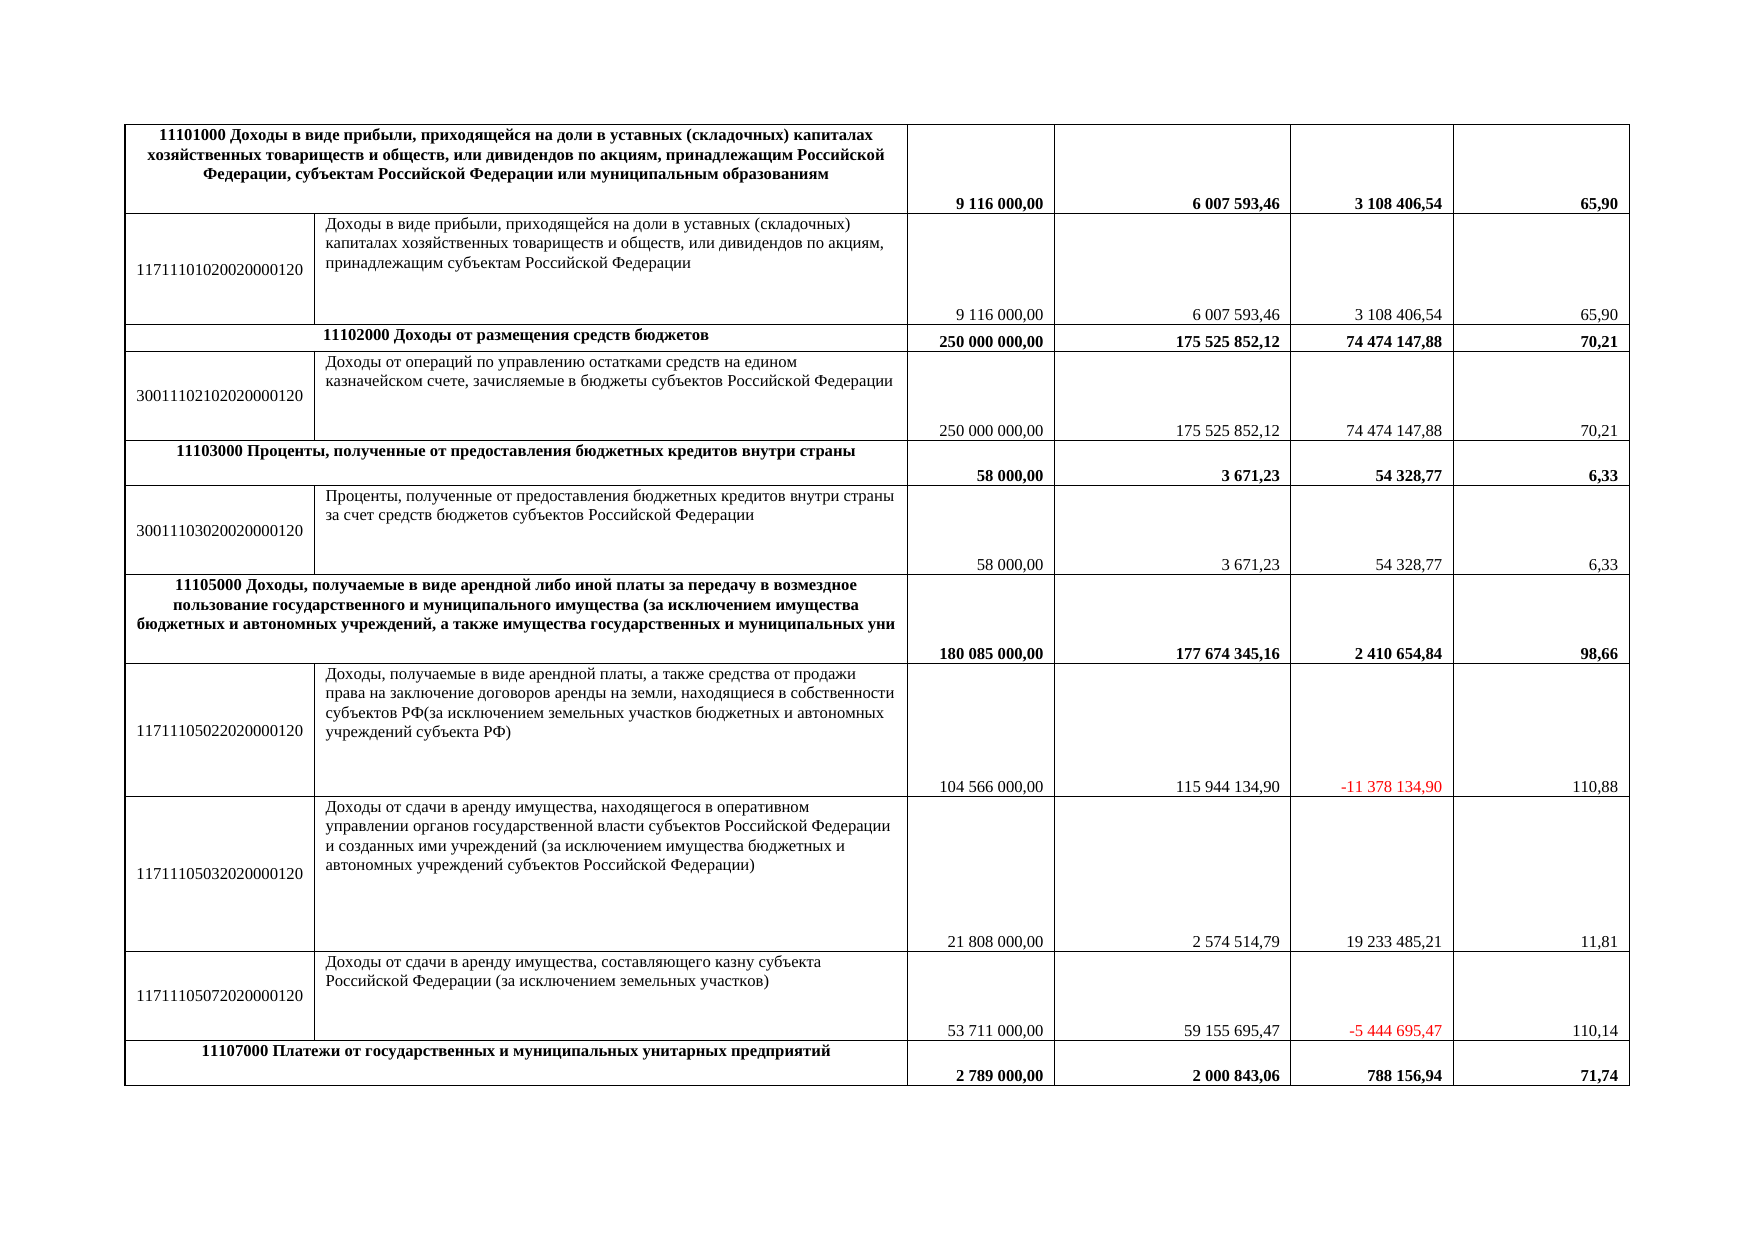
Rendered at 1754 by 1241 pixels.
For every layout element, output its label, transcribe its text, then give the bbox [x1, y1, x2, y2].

table_cell 110,88 [1454, 664, 1629, 796]
table_cell -5 444 695,47 [1291, 952, 1453, 1040]
table_cell 54 328,77 [1291, 486, 1453, 574]
table_cell 11711101020020000120 [126, 214, 314, 324]
table_cell 2 574 514,79 [1055, 797, 1290, 951]
table_cell 115 944 134,90 [1055, 664, 1290, 796]
table_cell 9 116 000,00 [908, 125, 1054, 213]
table_cell 175 525 852,12 [1055, 325, 1290, 351]
table_cell 11101000 Доходы в виде прибыли, приходящейся на доли в уставных (складочных) капиталах хозяйственных товариществ и обществ, или дивидендов по акциям, принадлежащим Российской Федерации, субъектам Российской Федерации или муниципальным образованиям [126, 125, 907, 213]
table_cell 53 711 000,00 [908, 952, 1054, 1040]
table_cell 175 525 852,12 [1055, 352, 1290, 440]
table_cell 58 000,00 [908, 486, 1054, 574]
table_cell 104 566 000,00 [908, 664, 1054, 796]
table_cell 30011102102020000120 [126, 352, 314, 440]
table_cell 54 328,77 [1291, 441, 1453, 485]
table_cell 11102000 Доходы от размещения средств бюджетов [126, 325, 907, 351]
table_cell 788 156,94 [1291, 1041, 1453, 1085]
table_cell 11711105022020000120 [126, 664, 314, 796]
table_cell 3 108 406,54 [1291, 125, 1453, 213]
table_cell 3 671,23 [1055, 441, 1290, 485]
table_cell 11711105032020000120 [126, 797, 314, 951]
table_cell 65,90 [1454, 125, 1629, 213]
table_cell 74 474 147,88 [1291, 352, 1453, 440]
table_cell 180 085 000,00 [908, 575, 1054, 663]
table_cell 2 000 843,06 [1055, 1041, 1290, 1085]
table_cell 58 000,00 [908, 441, 1054, 485]
table_cell 11107000 Платежи от государственных и муниципальных унитарных предприятий [126, 1041, 907, 1085]
table_cell 30011103020020000120 [126, 486, 314, 574]
table_cell 98,66 [1454, 575, 1629, 663]
table_cell 6,33 [1454, 441, 1629, 485]
table_cell 250 000 000,00 [908, 325, 1054, 351]
table_cell 59 155 695,47 [1055, 952, 1290, 1040]
table_cell 6 007 593,46 [1055, 125, 1290, 213]
table_cell Доходы, получаемые в виде арендной платы, а также средства от продажи права на заключение договоров аренды на земли, находящиеся в собственности субъектов РФ(за исключением земельных участков бюджетных и автономных учреждений субъекта РФ) [315, 664, 907, 796]
table_cell 2 410 654,84 [1291, 575, 1453, 663]
table_cell 11103000 Проценты, полученные от предоставления бюджетных кредитов внутри страны [126, 441, 907, 485]
table_cell 70,21 [1454, 325, 1629, 351]
table_cell 70,21 [1454, 352, 1629, 440]
table_cell 11,81 [1454, 797, 1629, 951]
table_cell Доходы от сдачи в аренду имущества, находящегося в оперативном управлении органов государственной власти субъектов Российской Федерации и созданных ими учреждений (за исключением имущества бюджетных и автономных учреждений субъектов Российской Федерации) [315, 797, 907, 951]
table_cell Доходы от операций по управлению остатками средств на едином казначейском счете, зачисляемые в бюджеты субъектов Российской Федерации [315, 352, 907, 440]
table_cell 19 233 485,21 [1291, 797, 1453, 951]
table_cell 65,90 [1454, 214, 1629, 324]
table_cell 6,33 [1454, 486, 1629, 574]
table_cell 6 007 593,46 [1055, 214, 1290, 324]
table_cell Доходы в виде прибыли, приходящейся на доли в уставных (складочных) капиталах хозяйственных товариществ и обществ, или дивидендов по акциям, принадлежащим субъектам Российской Федерации [315, 214, 907, 324]
table_cell 71,74 [1454, 1041, 1629, 1085]
table_cell 21 808 000,00 [908, 797, 1054, 951]
table_cell 3 671,23 [1055, 486, 1290, 574]
table_cell 177 674 345,16 [1055, 575, 1290, 663]
table_cell 3 108 406,54 [1291, 214, 1453, 324]
table_cell 9 116 000,00 [908, 214, 1054, 324]
table_cell 11105000 Доходы, получаемые в виде арендной либо иной платы за передачу в возмездное пользование государственного и муниципального имущества (за исключением имущества бюджетных и автономных учреждений, а также имущества государственных и муниципальных уни [126, 575, 907, 663]
table_cell 250 000 000,00 [908, 352, 1054, 440]
table_cell 2 789 000,00 [908, 1041, 1054, 1085]
table_cell 11711105072020000120 [126, 952, 314, 1040]
table_cell Доходы от сдачи в аренду имущества, составляющего казну субъекта Российской Федерации (за исключением земельных участков) [315, 952, 907, 1040]
table_cell 74 474 147,88 [1291, 325, 1453, 351]
table_cell -11 378 134,90 [1291, 664, 1453, 796]
table_cell Проценты, полученные от предоставления бюджетных кредитов внутри страны за счет средств бюджетов субъектов Российской Федерации [315, 486, 907, 574]
table_cell 110,14 [1454, 952, 1629, 1040]
